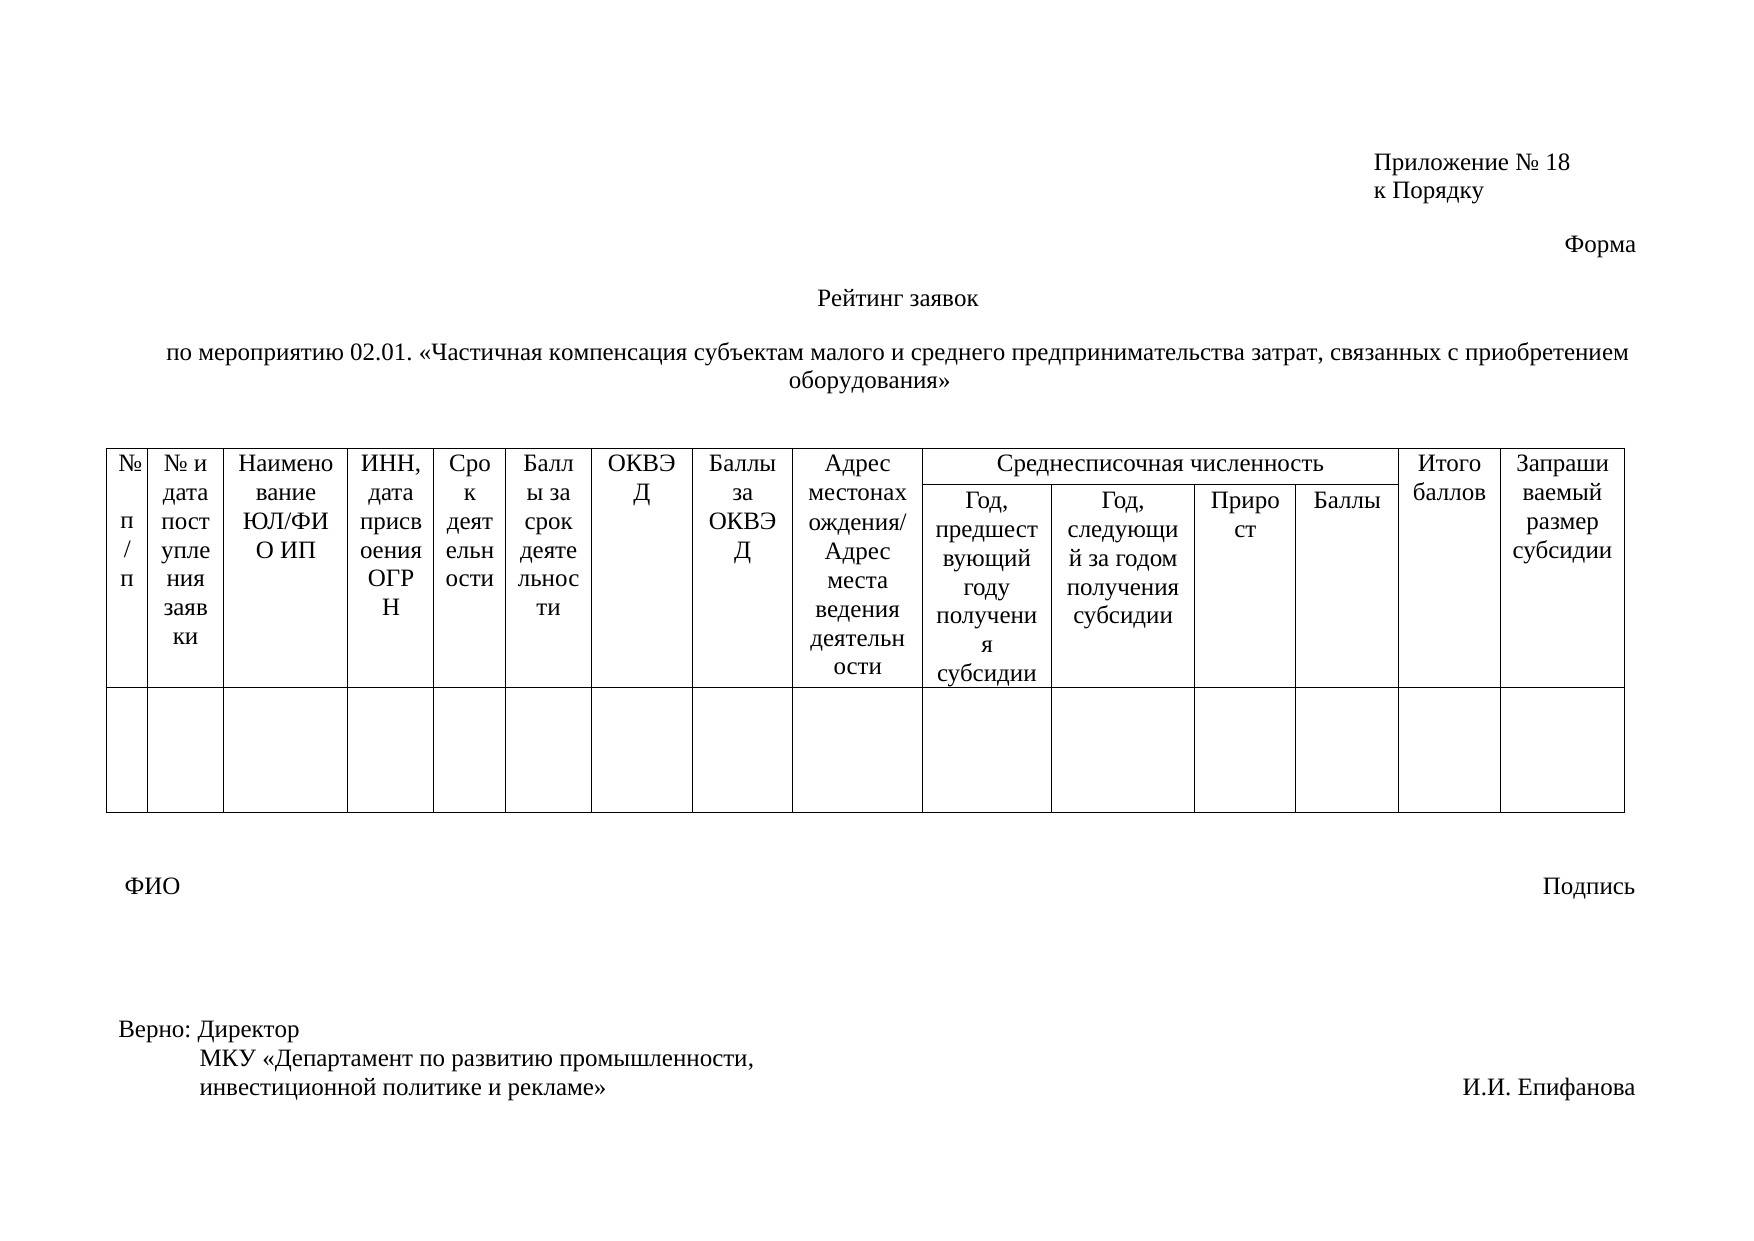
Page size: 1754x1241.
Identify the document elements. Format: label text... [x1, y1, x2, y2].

text к Порядку [1373, 176, 1636, 204]
table_cell Год, следующий за годом получения субсидии [1052, 485, 1194, 687]
table_cell [1501, 688, 1624, 812]
text Форма [103, 229, 1636, 258]
table_header Баллы за срок деятельности [506, 449, 591, 687]
table_cell [148, 688, 223, 812]
table_cell [107, 688, 147, 812]
table_header Срок деятельности [434, 449, 505, 687]
table_cell [224, 688, 347, 812]
text Приложение № 18 [488, 147, 1636, 176]
table_header Среднесписочная численность [923, 449, 1398, 484]
table_header ОКВЭД [592, 449, 692, 687]
table_cell [1052, 688, 1194, 812]
table_header Наименование ЮЛ/ФИО ИП [224, 449, 347, 687]
table_cell [592, 688, 692, 812]
table_cell [793, 688, 922, 812]
table_header Адрес местонахождения/ Адрес места ведения деятельности [793, 449, 922, 687]
table_cell [923, 688, 1051, 812]
table_cell [1296, 688, 1398, 812]
table_header ИНН, дата присвоения ОГРН [348, 449, 433, 687]
table_header Итого баллов [1399, 449, 1500, 687]
text ФИО Подпись [118, 871, 1636, 899]
table_header Баллы за ОКВЭД [693, 449, 792, 687]
table_cell Год, предшествующий году получения субсидии [923, 485, 1051, 687]
table_cell [434, 688, 505, 812]
table_header Запрашиваемый размер субсидии [1501, 449, 1624, 687]
table_cell [693, 688, 792, 812]
text инвестиционной политике и рекламе» И.И. Епифанова [118, 1072, 1636, 1101]
text МКУ «Департамент по развитию промышленности, [118, 1043, 1636, 1072]
table_cell [348, 688, 433, 812]
text Верно: Директор [118, 1014, 1636, 1043]
text Рейтинг заявок [103, 283, 1636, 312]
table_header № и дата поступления заявки [148, 449, 223, 687]
text по мероприятию 02.01. «Частичная компенсация субъектам малого и среднего предпринимательства затрат, связанных с приобретением оборудования» [103, 337, 1636, 394]
table_cell [1195, 688, 1295, 812]
table_header № п/п [107, 449, 147, 687]
table_cell [506, 688, 591, 812]
table_cell Баллы [1296, 485, 1398, 687]
table_cell [1399, 688, 1500, 812]
table_cell Прирост [1195, 485, 1295, 687]
